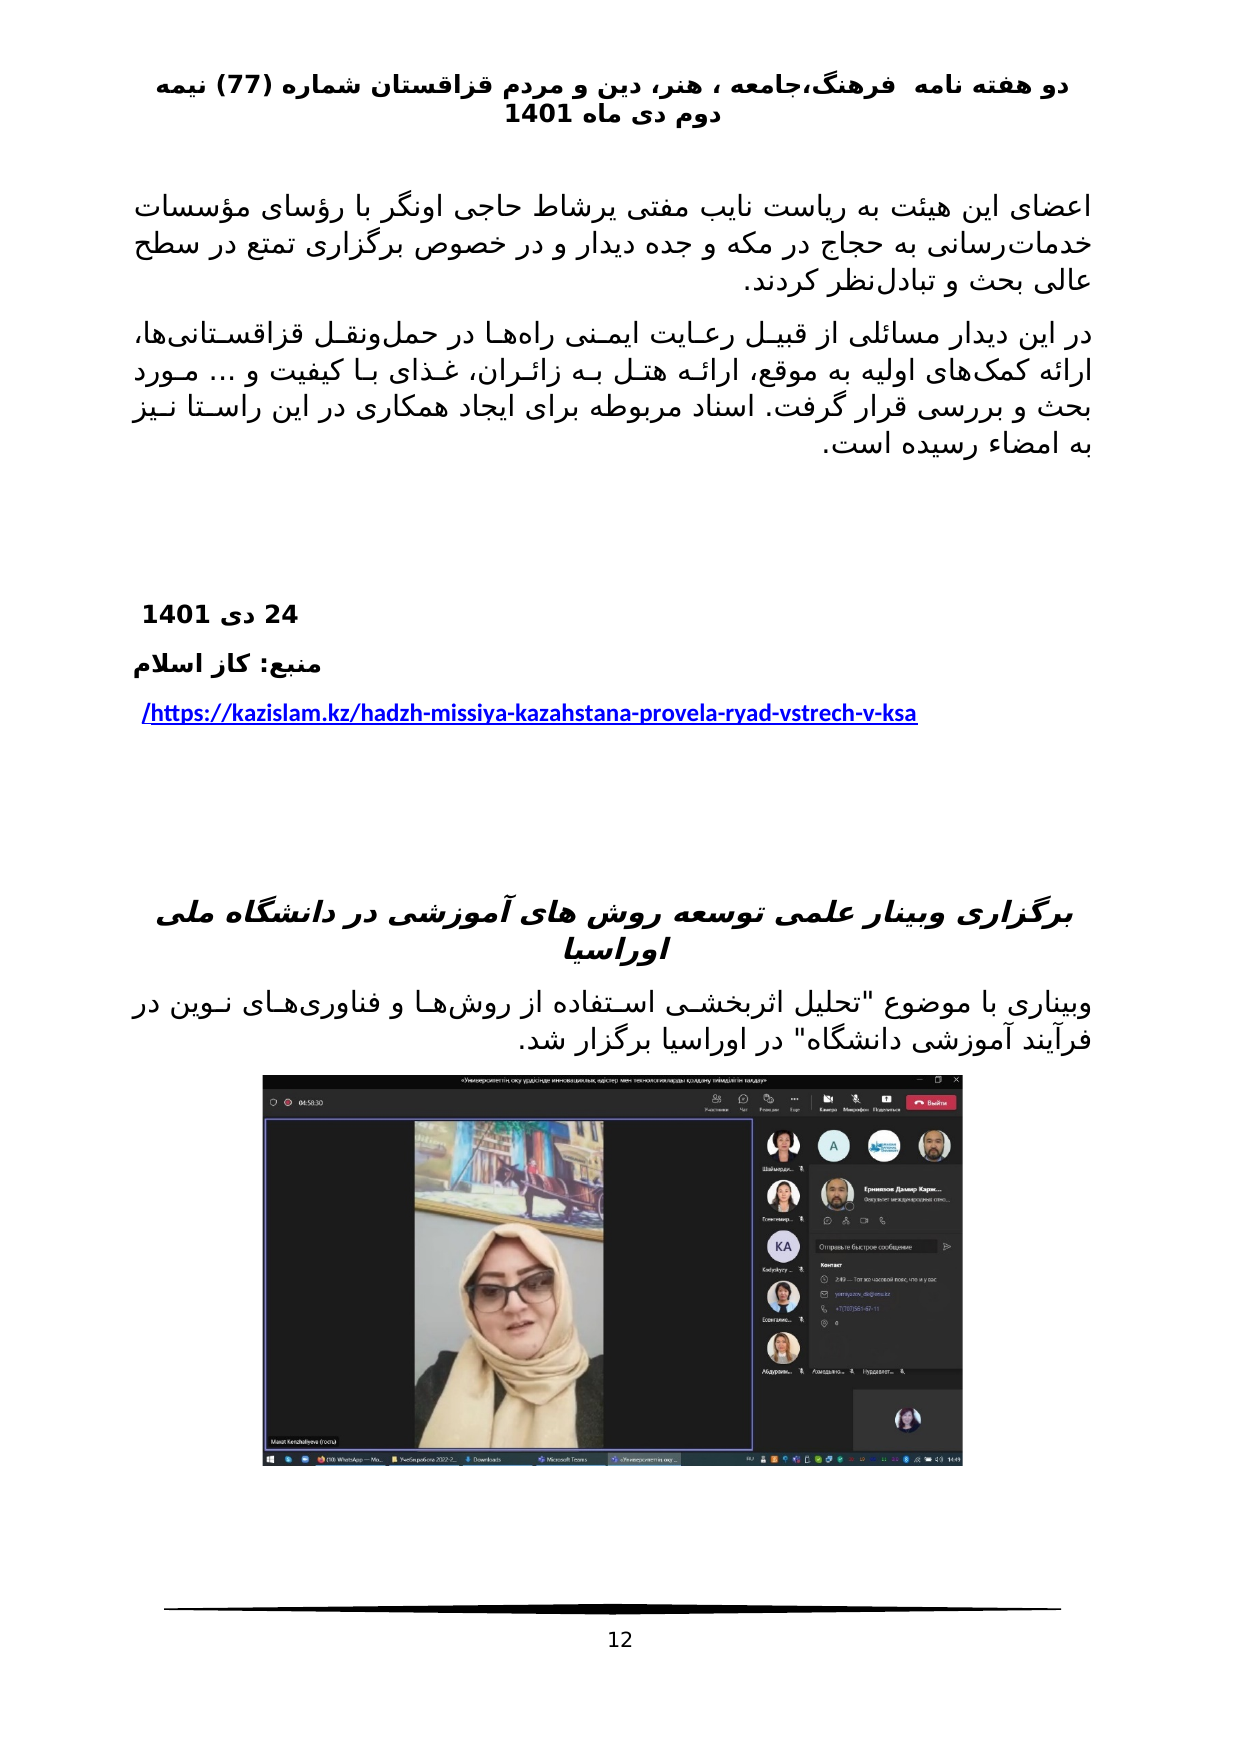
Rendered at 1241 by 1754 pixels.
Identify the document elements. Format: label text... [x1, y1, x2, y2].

text منبع: کاز اسلام [133, 649, 1093, 678]
text برگزاری وبینار علمی توسعه روش های آموزشی در دانشگاه ملی اوراسیا [133, 895, 1093, 966]
text https://kazislam.kz/hadzh-missiya-kazahstana-provela-ryad-vstrech-v-ksa/ [133, 697, 1093, 727]
text در این دیدار مسائلی از قبیل رعایت ایمنی راه‌ها در حمل‌ونقل قزاقستانی‌ها، ارائه کمک‌های اولیه به موقع، ارائه هتل به زائران، غذای با کیفیت و ... مورد بحث و بررسی قرار گرفت. اسناد مربوطه برای ایجاد همکاری در این راستا نیز به امضاء رسیده است. [133, 316, 1093, 460]
text 24 دی 1401 [133, 601, 1093, 630]
text اعضای این هیئت به ریاست نایب مفتی یرشاط حاجی اونگر با رؤسای مؤسسات خدمات‌رسانی به حجاج در مکه و جده دیدار و در خصوص برگزاری تمتع در سطح عالی بحث و تبادل‌نظر کردند. [133, 189, 1093, 297]
text وبیناری با موضوع "تحلیل اثربخشی استفاده از روش‌ها و فناوری‌های نوین در فرآیند آموزشی دانشگاه" در اوراسیا برگزار شد. [133, 985, 1093, 1056]
picture [262, 1075, 963, 1466]
